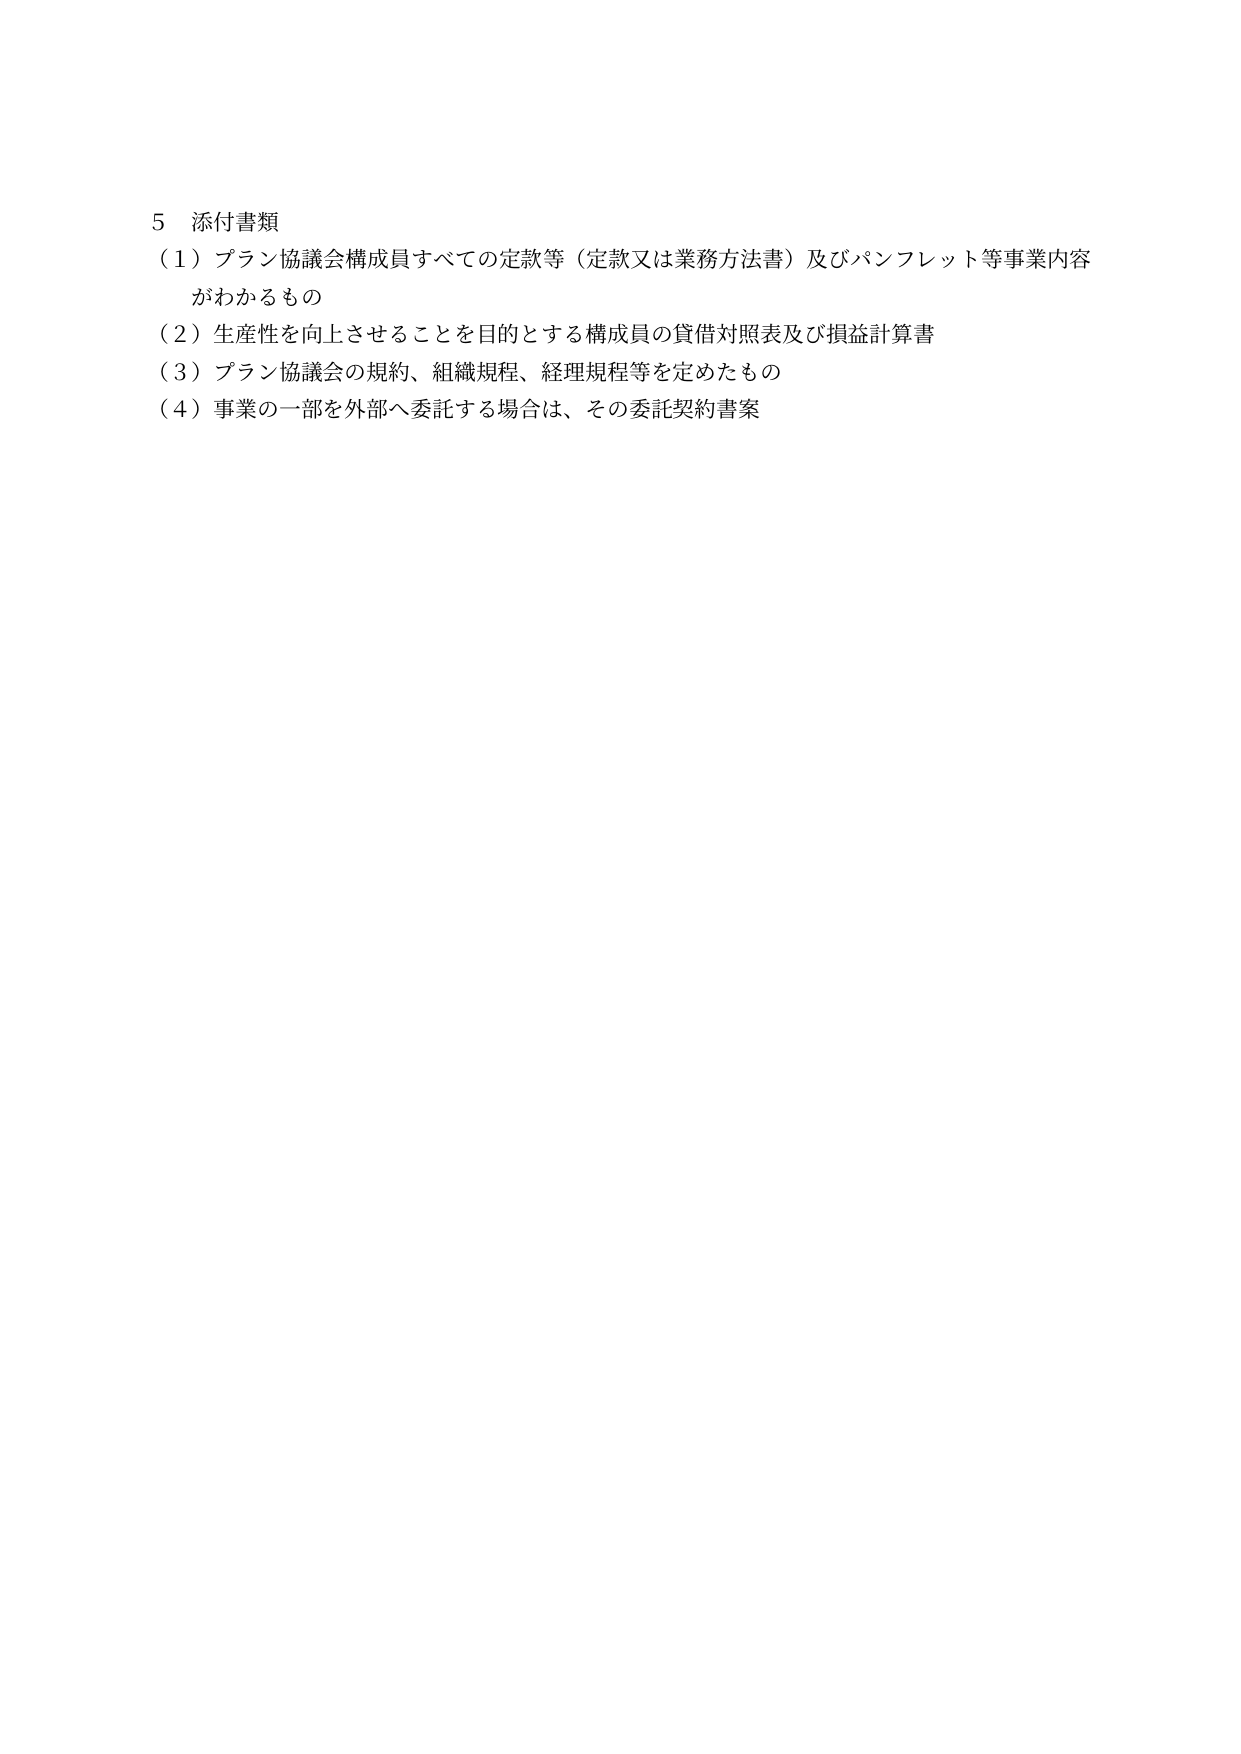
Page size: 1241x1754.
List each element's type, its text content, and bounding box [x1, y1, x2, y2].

text （２）生産性を向上させることを目的とする構成員の貸借対照表及び損益計算書 [148, 314, 1092, 352]
text （３）プラン協議会の規約、組織規程、経理規程等を定めたもの [148, 352, 1092, 389]
text （４）事業の一部を外部へ委託する場合は、その委託契約書案 [148, 389, 1092, 427]
text （１）プラン協議会構成員すべての定款等（定款又は業務方法書）及びパンフレット等事業内容がわかるもの [148, 239, 1092, 314]
text ５ 添付書類 [148, 202, 1092, 239]
